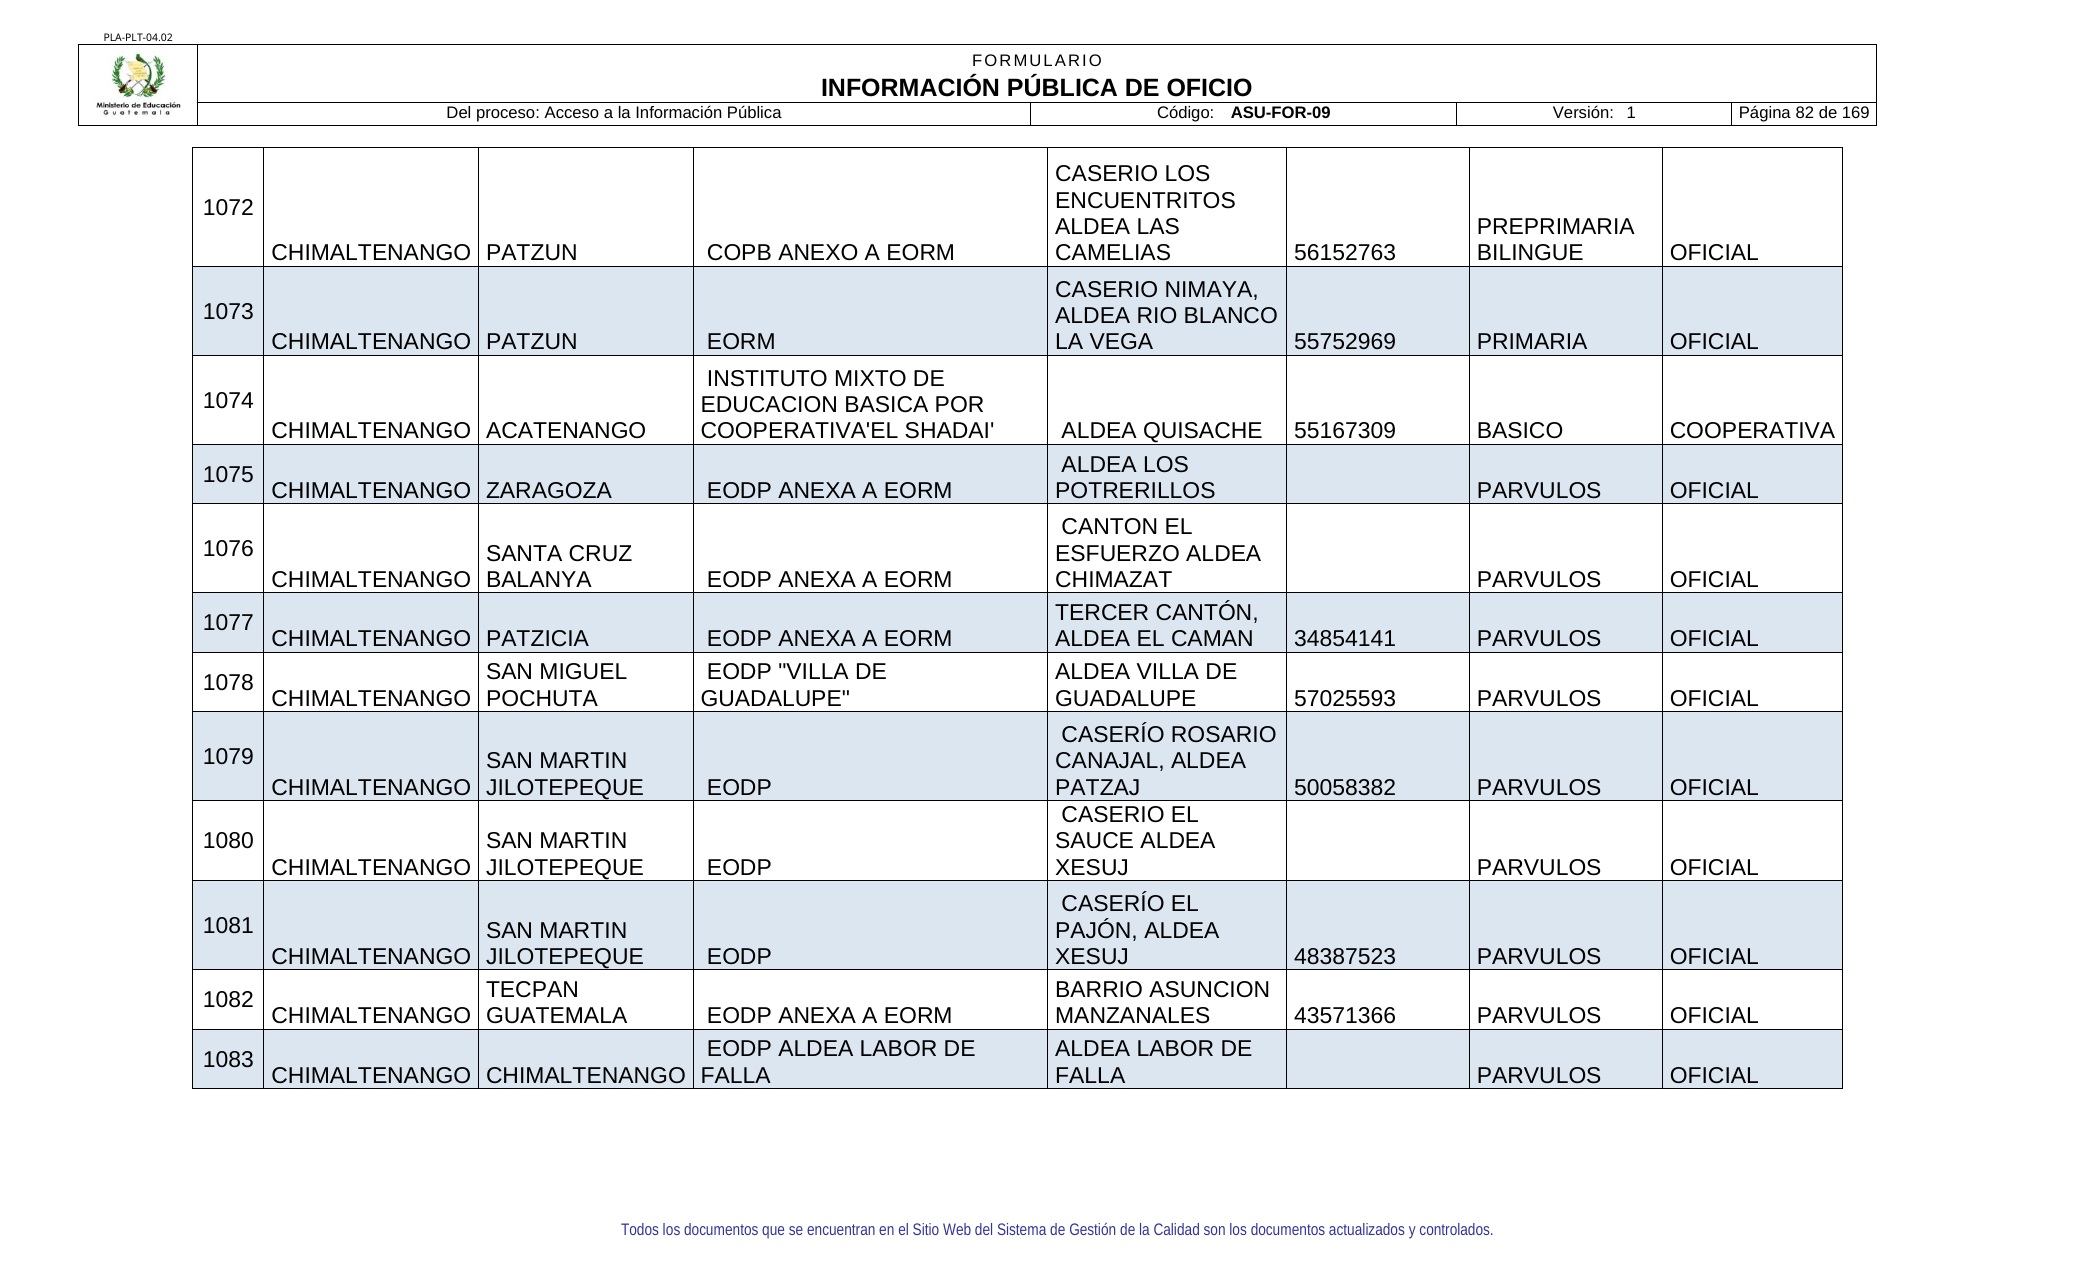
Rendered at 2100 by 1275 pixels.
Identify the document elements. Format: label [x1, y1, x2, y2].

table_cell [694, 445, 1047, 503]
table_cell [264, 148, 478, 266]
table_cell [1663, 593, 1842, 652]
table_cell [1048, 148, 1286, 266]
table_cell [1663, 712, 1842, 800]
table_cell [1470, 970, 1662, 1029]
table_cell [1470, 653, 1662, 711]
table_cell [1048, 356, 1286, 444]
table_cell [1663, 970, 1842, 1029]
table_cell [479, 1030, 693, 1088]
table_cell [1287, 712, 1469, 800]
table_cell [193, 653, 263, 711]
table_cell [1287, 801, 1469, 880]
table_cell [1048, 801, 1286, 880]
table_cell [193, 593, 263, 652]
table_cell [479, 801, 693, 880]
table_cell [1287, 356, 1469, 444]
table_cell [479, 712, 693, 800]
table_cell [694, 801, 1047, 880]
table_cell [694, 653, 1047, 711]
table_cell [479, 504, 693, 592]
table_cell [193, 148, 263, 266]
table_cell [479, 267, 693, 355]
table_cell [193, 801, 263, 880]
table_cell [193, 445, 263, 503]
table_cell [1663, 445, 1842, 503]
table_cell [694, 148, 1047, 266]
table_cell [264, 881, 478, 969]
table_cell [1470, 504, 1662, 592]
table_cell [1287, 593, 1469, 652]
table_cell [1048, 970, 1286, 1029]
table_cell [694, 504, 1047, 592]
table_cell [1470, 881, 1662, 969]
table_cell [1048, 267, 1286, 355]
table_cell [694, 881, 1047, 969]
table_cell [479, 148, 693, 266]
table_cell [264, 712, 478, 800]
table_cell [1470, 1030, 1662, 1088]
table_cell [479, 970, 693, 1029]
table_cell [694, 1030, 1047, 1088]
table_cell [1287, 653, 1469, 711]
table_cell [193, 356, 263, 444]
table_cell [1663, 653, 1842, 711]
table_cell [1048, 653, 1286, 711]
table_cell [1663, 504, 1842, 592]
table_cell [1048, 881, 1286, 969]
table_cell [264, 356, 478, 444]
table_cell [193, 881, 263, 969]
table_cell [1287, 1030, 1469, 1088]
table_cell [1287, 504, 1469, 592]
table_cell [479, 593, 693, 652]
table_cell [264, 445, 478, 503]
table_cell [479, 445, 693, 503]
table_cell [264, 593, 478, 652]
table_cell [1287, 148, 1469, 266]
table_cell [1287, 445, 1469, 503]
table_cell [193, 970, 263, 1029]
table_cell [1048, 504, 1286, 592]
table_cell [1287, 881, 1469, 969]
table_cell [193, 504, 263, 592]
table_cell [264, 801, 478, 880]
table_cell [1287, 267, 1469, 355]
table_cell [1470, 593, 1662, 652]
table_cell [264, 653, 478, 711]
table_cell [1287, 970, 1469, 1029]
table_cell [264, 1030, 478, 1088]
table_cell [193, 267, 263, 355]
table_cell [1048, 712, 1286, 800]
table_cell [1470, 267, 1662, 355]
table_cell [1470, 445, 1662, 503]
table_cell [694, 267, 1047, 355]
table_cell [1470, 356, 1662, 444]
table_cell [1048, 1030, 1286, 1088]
picture [95, 51, 181, 117]
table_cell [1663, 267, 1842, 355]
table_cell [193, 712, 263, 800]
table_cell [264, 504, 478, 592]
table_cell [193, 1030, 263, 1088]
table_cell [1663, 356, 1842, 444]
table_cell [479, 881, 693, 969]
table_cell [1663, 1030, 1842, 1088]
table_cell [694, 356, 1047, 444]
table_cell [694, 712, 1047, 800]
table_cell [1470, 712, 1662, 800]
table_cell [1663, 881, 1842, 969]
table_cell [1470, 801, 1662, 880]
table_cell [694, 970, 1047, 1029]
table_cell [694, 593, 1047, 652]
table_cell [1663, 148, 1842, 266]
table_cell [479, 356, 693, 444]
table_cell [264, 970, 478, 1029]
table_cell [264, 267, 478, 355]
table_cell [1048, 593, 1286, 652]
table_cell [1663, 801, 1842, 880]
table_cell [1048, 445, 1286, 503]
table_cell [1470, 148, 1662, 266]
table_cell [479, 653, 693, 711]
